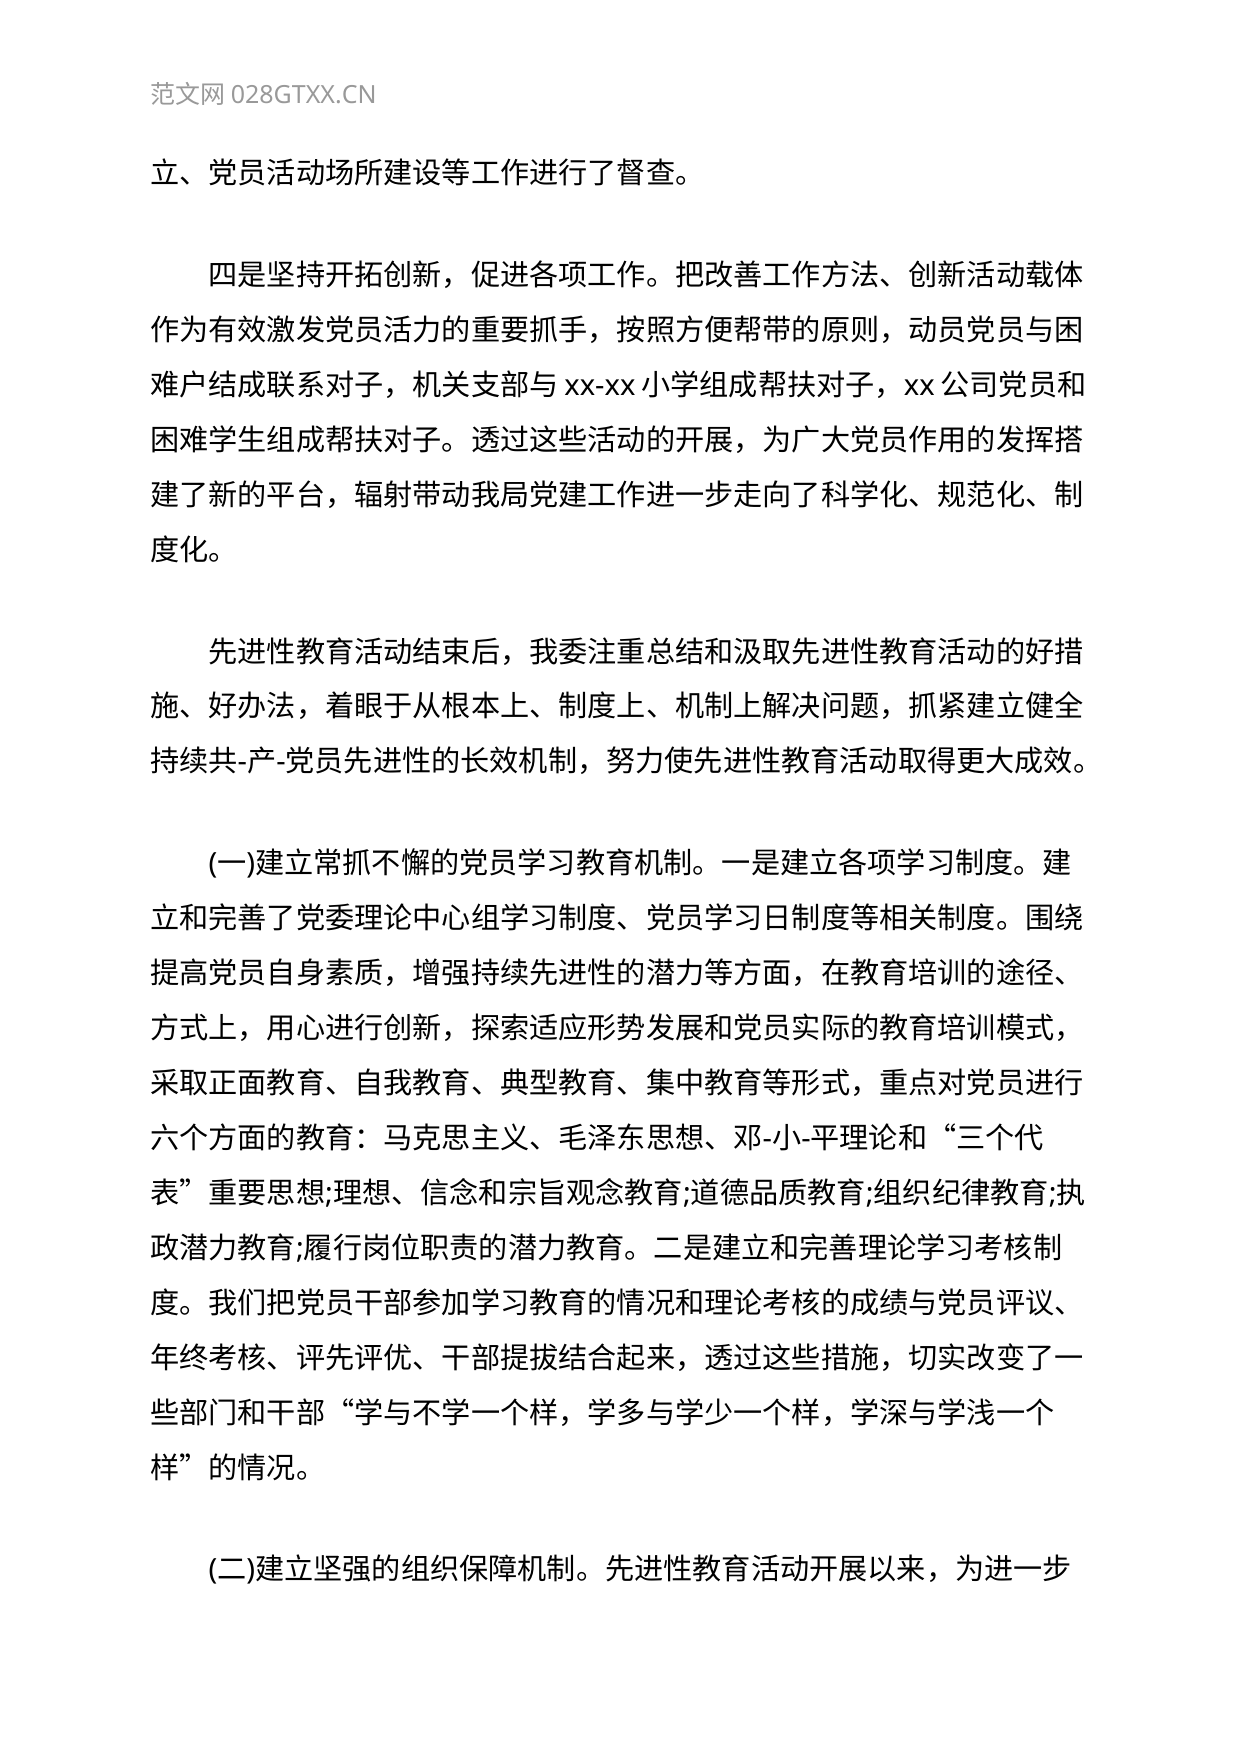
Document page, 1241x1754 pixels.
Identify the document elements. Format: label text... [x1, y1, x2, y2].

text (一)建立常抓不懈的党员学习教育机制。一是建立各项学习制度。建立和完善了党委理论中心组学习制度、党员学习日制度等相关制度。围绕提高党员自身素质，增强持续先进性的潜力等方面，在教育培训的途径、方式上，用心进行创新，探索适应形势发展和党员实际的教育培训模式，采取正面教育、自我教育、典型教育、集中教育等形式，重点对党员进行六个方面的教育：马克思主义、毛泽东思想、邓-小-平理论和“三个代表”重要思想;理想、信念和宗旨观念教育;道德品质教育;组织纪律教育;执政潜力教育;履行岗位职责的潜力教育。二是建立和完善理论学习考核制度。我们把党员干部参加学习教育的情况和理论考核的成绩与党员评议、年终考核、评先评优、干部提拔结合起来，透过这些措施，切实改变了一些部门和干部“学与不学一个样，学多与学少一个样，学深与学浅一个样”的情况。 [150, 840, 1090, 1486]
text 四是坚持开拓创新，促进各项工作。把改善工作方法、创新活动载体作为有效激发党员活力的重要抓手，按照方便帮带的原则，动员党员与困难户结成联系对子，机关支部与xx-xx小学组成帮扶对子，xx公司党员和困难学生组成帮扶对子。透过这些活动的开展，为广大党员作用的发挥搭建了新的平台，辐射带动我局党建工作进一步走向了科学化、规范化、制度化。 [150, 252, 1090, 569]
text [150, 150, 1090, 192]
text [150, 1546, 1090, 1588]
text 先进性教育活动结束后，我委注重总结和汲取先进性教育活动的好措施、好办法，着眼于从根本上、制度上、机制上解决问题，抓紧建立健全持续共-产-党员先进性的长效机制，努力使先进性教育活动取得更大成效。 [150, 628, 1090, 780]
